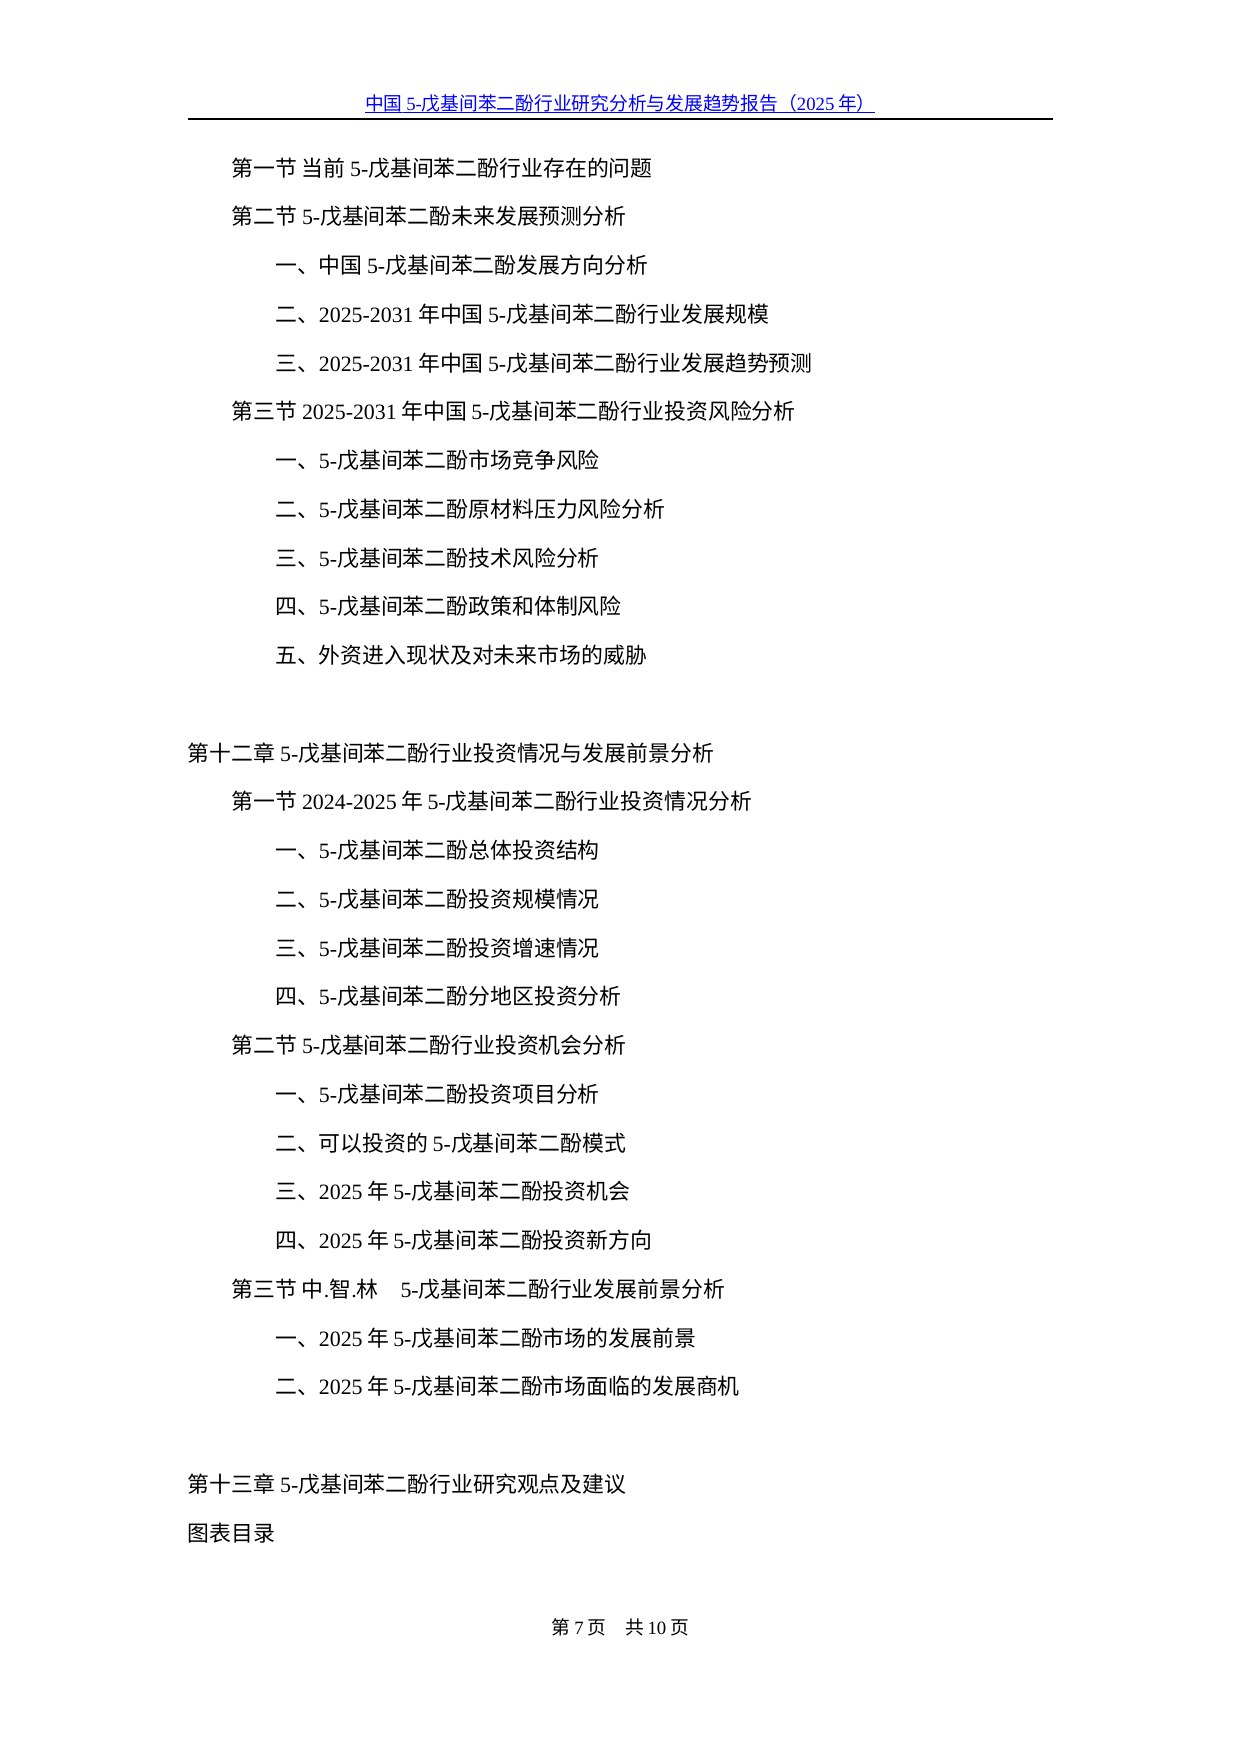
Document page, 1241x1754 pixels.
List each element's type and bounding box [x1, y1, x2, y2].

text [187, 150, 1053, 1548]
